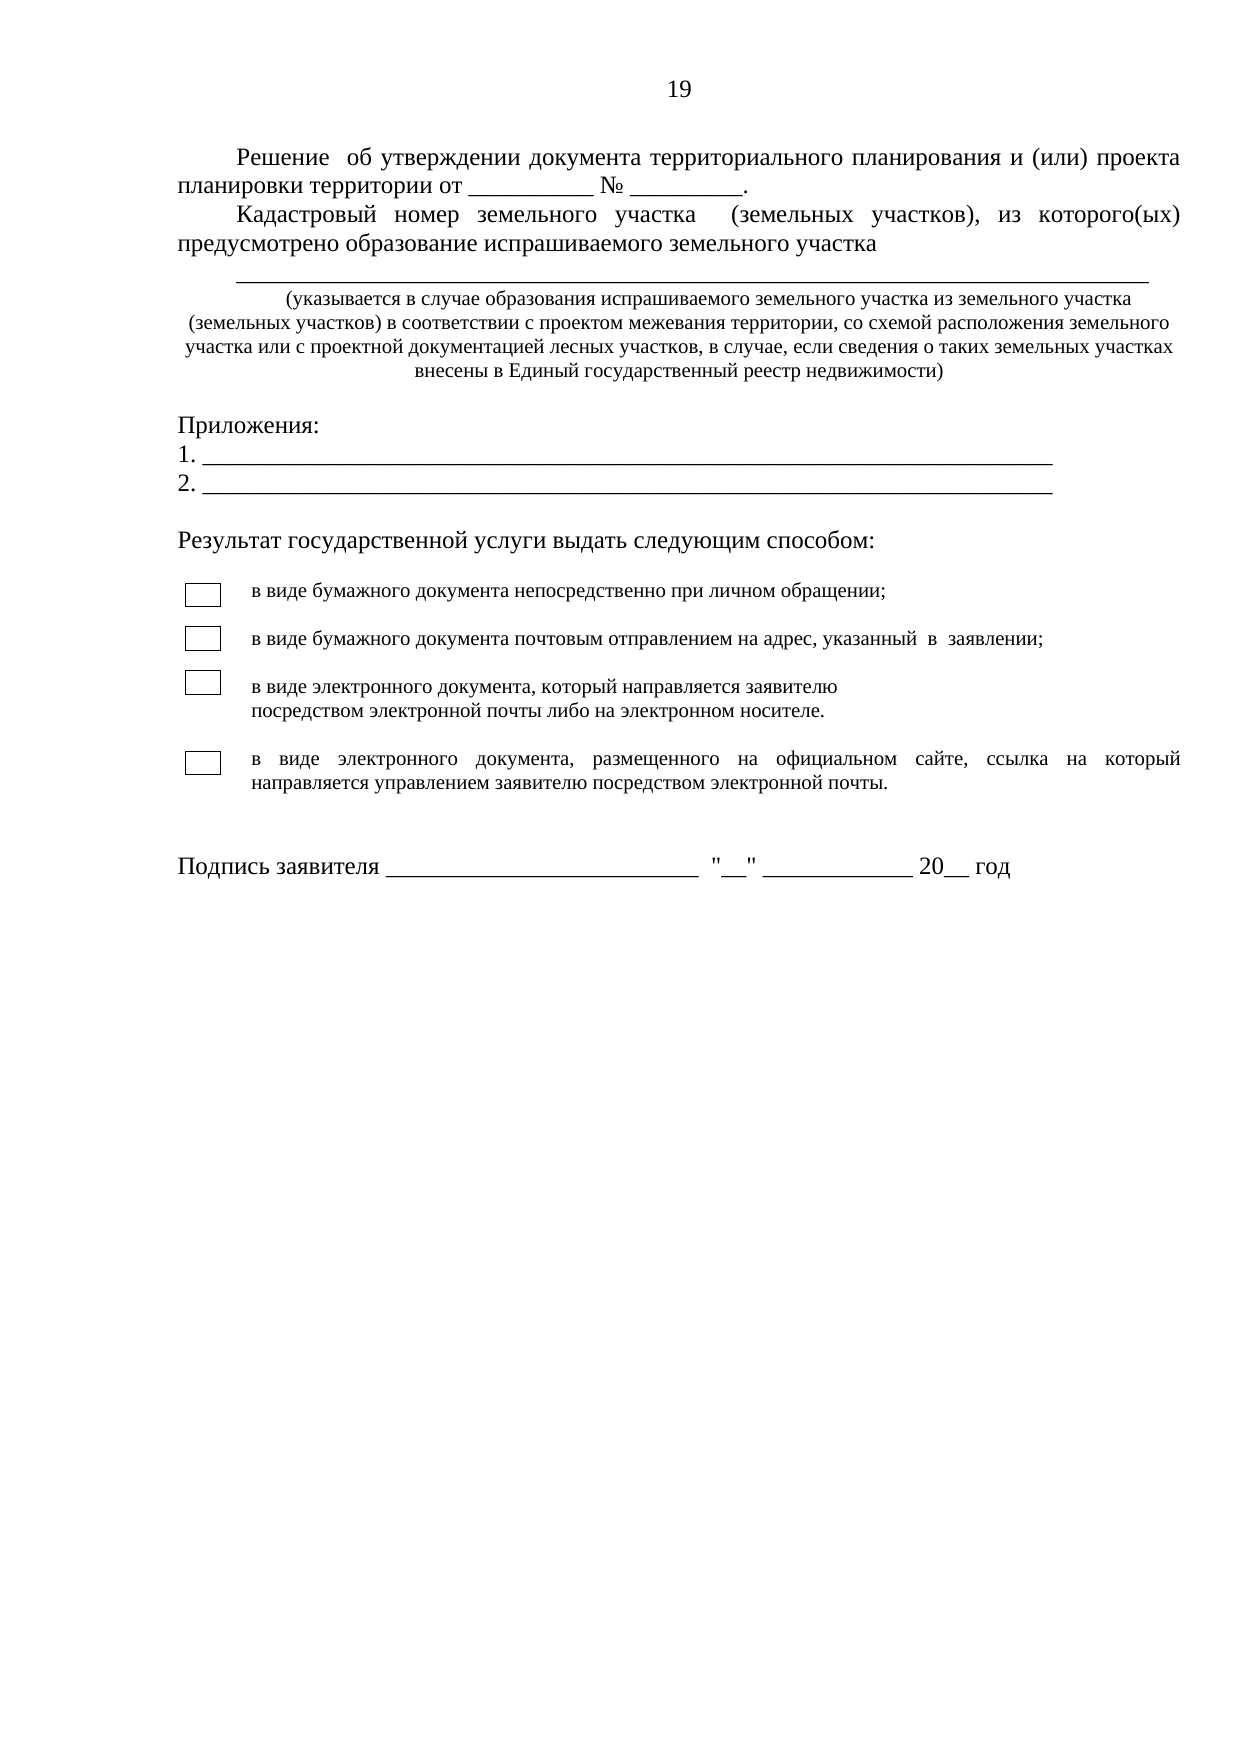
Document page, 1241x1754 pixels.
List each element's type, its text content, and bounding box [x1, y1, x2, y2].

text посредством электронной почты либо на электронном носителе. [177, 698, 1181, 722]
text Кадастровый номер земельного участка (земельных участков), из которого(ых) предусмотрено образование испрашиваемого земельного участка [177, 199, 1181, 257]
text в виде бумажного документа почтовым отправлением на адрес, указанный в заявлении; [221, 626, 1181, 650]
text 2. ____________________________________________________________________ [177, 468, 1181, 497]
text (указывается в случае образования испрашиваемого земельного участка из земельного участка (земельных участков) в соответствии с проектом межевания территории, со схемой расположения земельного участка или с проектной документацией лесных участков, в случае, если сведения о таких земельных участках внесены в Единый государственный реестр недвижимости) [177, 286, 1181, 382]
text в виде электронного документа, размещенного на официальном сайте, ссылка на который направляется управлением заявителю посредством электронной почты. [251, 746, 1181, 794]
text Результат государственной услуги выдать следующим способом: [177, 526, 1181, 554]
text Подпись заявителя _________________________ "__" ____________ 20__ год [177, 851, 1181, 880]
text Решение об утверждении документа территориального планирования и (или) проекта планировки территории от __________ № _________. [177, 142, 1181, 199]
text в виде бумажного документа непосредственно при личном обращении; [177, 578, 1181, 602]
text Приложения: [177, 411, 1181, 439]
text в виде электронного документа, который направляется заявителю [177, 674, 1181, 698]
text 1. ____________________________________________________________________ [177, 439, 1181, 468]
text _________________________________________________________________________ [177, 257, 1181, 286]
